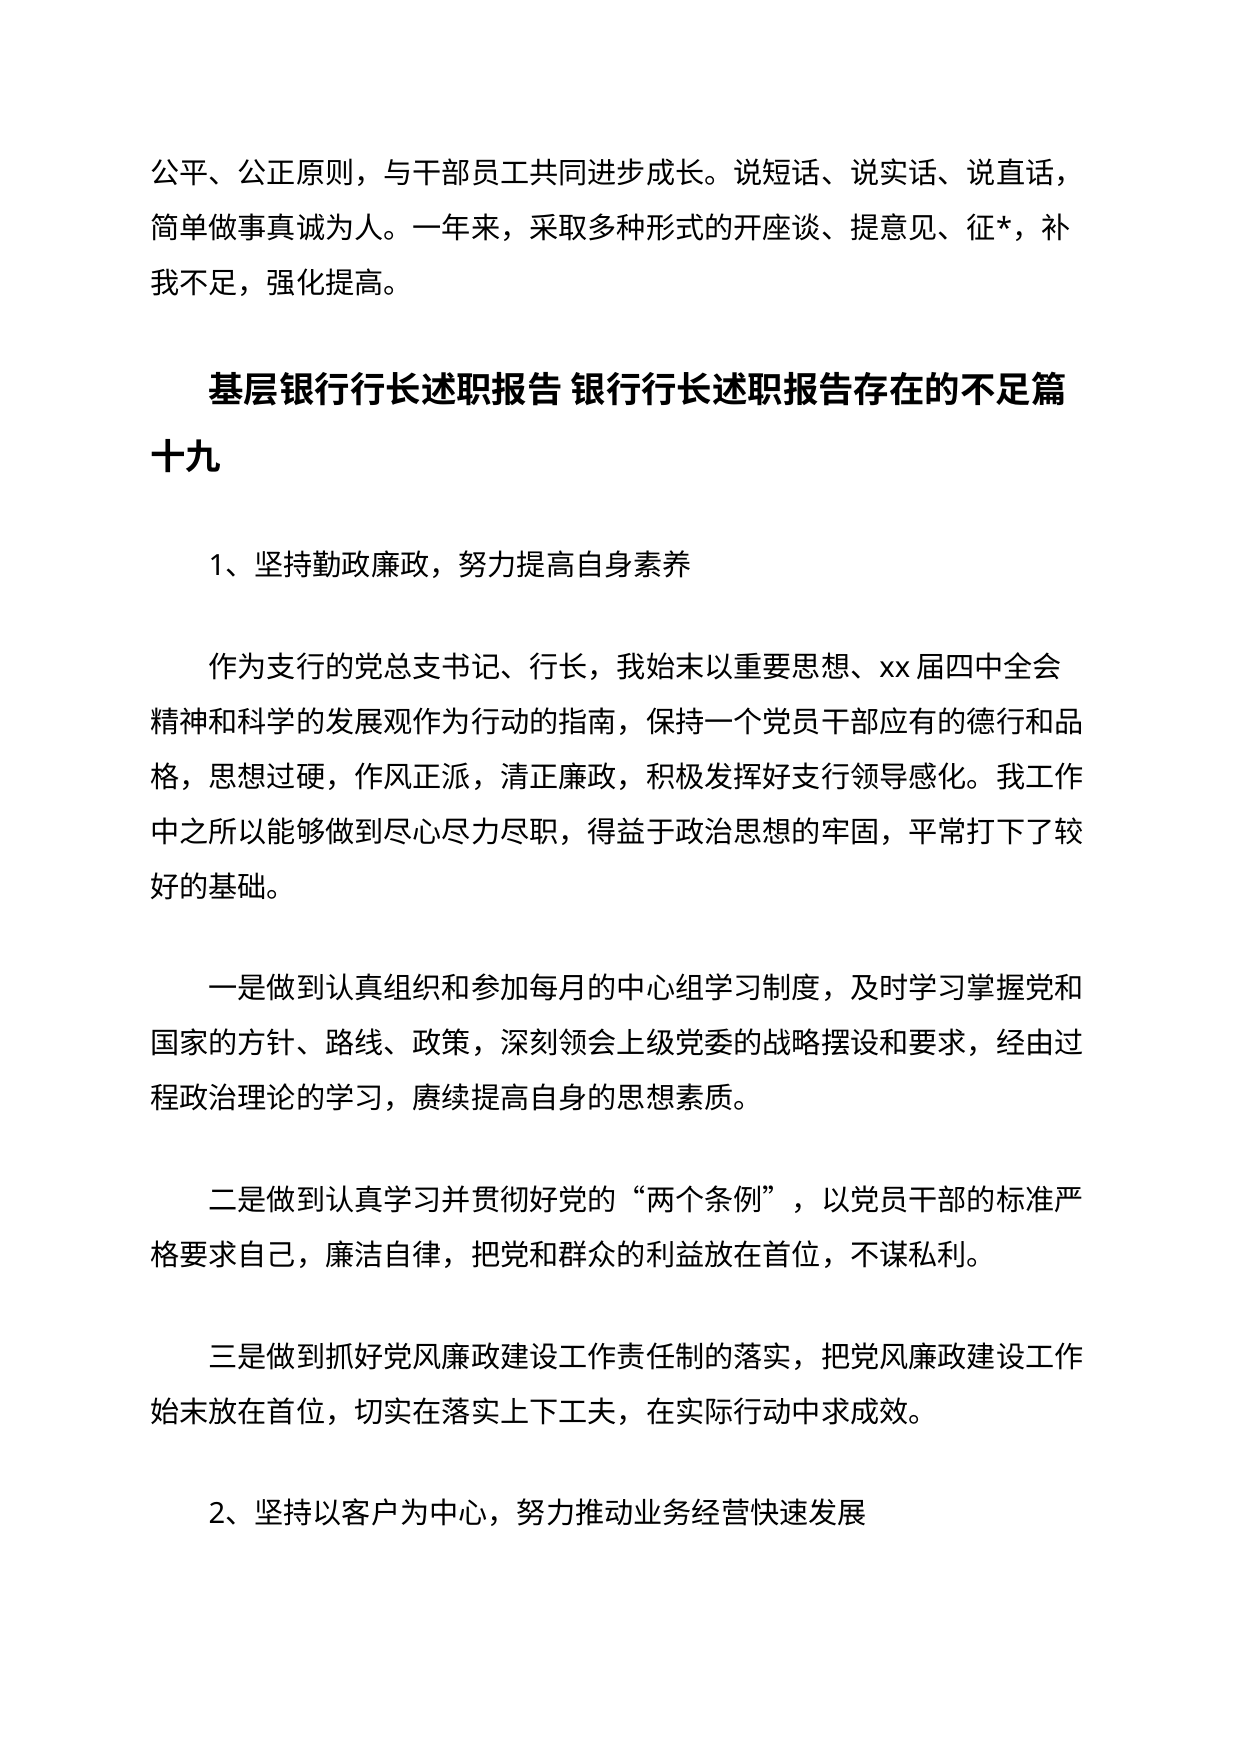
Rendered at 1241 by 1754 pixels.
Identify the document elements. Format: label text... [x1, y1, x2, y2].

text 1、坚持勤政廉政，努力提高自身素养 [150, 542, 1090, 584]
text 二是做到认真学习并贯彻好党的“两个条例”，以党员干部的标准严格要求自己，廉洁自律，把党和群众的利益放在首位，不谋私利。 [150, 1177, 1090, 1274]
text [150, 150, 1090, 302]
text 三是做到抓好党风廉政建设工作责任制的落实，把党风廉政建设工作始末放在首位，切实在落实上下工夫，在实际行动中求成效。 [150, 1333, 1090, 1431]
text 一是做到认真组织和参加每月的中心组学习制度，及时学习掌握党和国家的方针、路线、政策，深刻领会上级党委的战略摆设和要求，经由过程政治理论的学习，赓续提高自身的思想素质。 [150, 965, 1090, 1117]
text 2、坚持以客户为中心，努力推动业务经营快速发展 [150, 1490, 1090, 1532]
text 作为支行的党总支书记、行长，我始末以重要思想、xx届四中全会精神和科学的发展观作为行动的指南，保持一个党员干部应有的德行和品格，思想过硬，作风正派，清正廉政，积极发挥好支行领导感化。我工作中之所以能够做到尽心尽力尽职，得益于政治思想的牢固，平常打下了较好的基础。 [150, 644, 1090, 906]
text 基层银行行长述职报告 银行行长述职报告存在的不足篇十九 [150, 362, 1090, 479]
